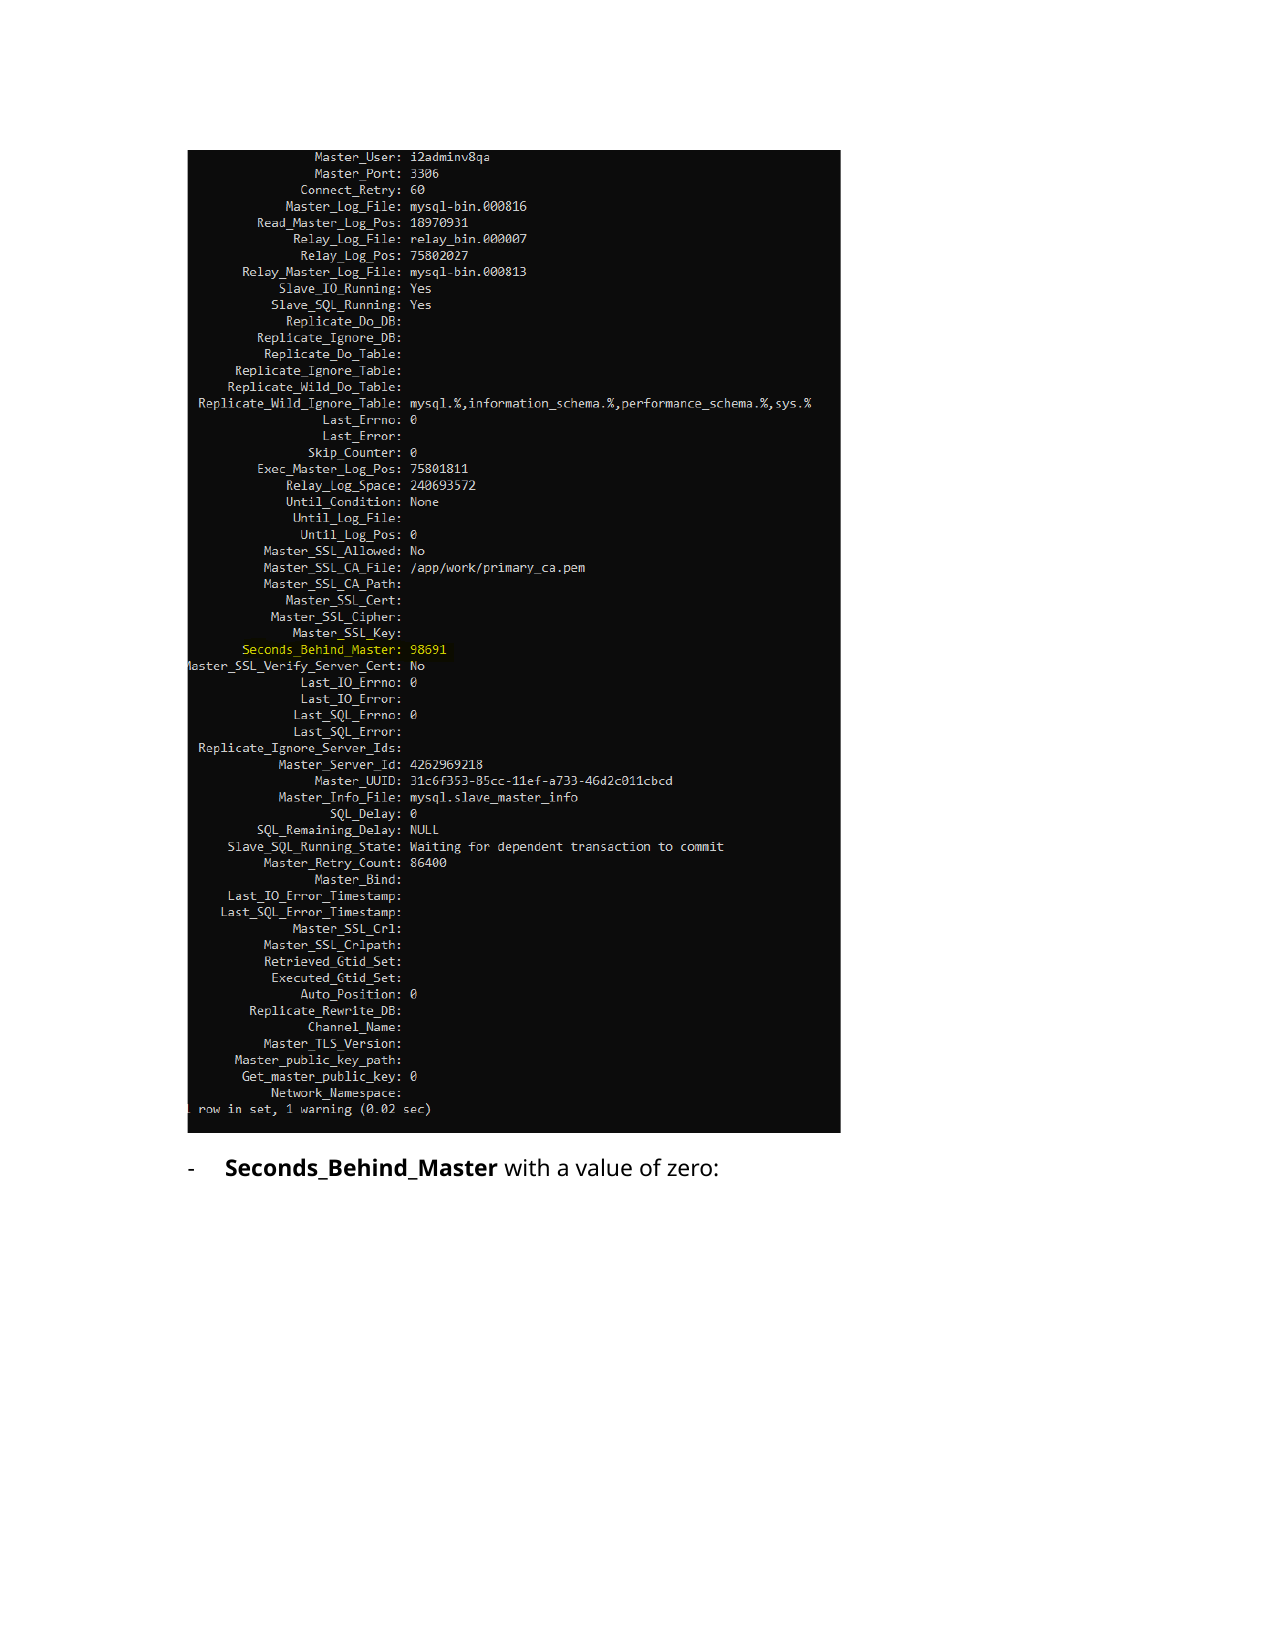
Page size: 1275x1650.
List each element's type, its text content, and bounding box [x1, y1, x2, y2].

picture [187, 150, 841, 1133]
list Seconds_Behind_Master with a value of zero: [187, 1152, 1125, 1183]
